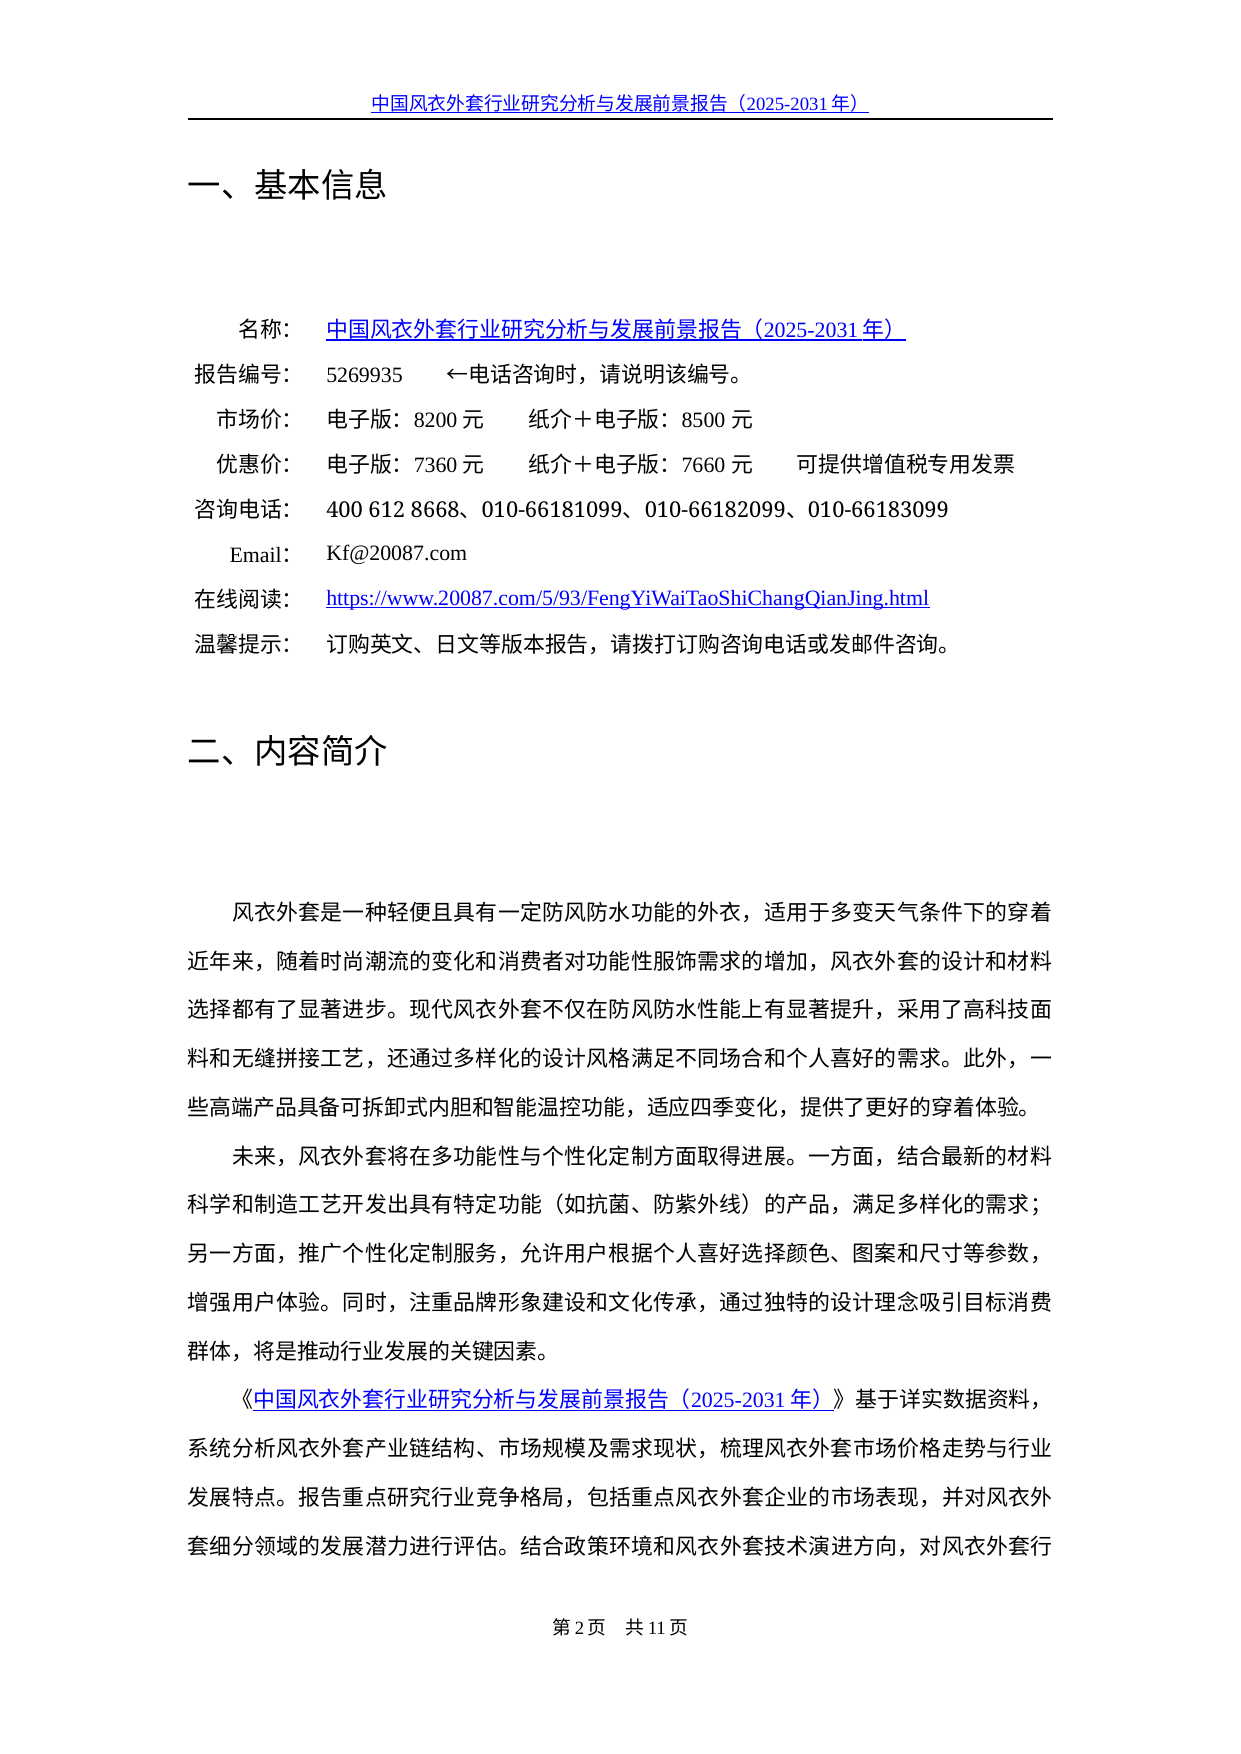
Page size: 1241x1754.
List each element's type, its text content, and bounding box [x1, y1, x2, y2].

title 一、基本信息 [187, 150, 1053, 215]
table_cell 咨询电话： [167, 492, 315, 537]
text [187, 894, 1053, 1561]
table_cell 温馨提示： [167, 627, 315, 672]
table_header 中国风衣外套行业研究分析与发展前景报告（2025-2031年） [315, 312, 1073, 357]
table_cell 报告编号： [167, 357, 315, 402]
table_cell 电子版：8200 元 纸介＋电子版：8500 元 [315, 402, 1073, 447]
table_cell 在线阅读： [167, 582, 315, 627]
table_cell 400 612 8668、010-66181099、010-66182099、010-66183099 [315, 492, 1073, 537]
table_cell 订购英文、日文等版本报告，请拨打订购咨询电话或发邮件咨询。 [315, 627, 1073, 672]
title 二、内容简介 [187, 717, 1053, 782]
table_cell 电子版：7360 元 纸介＋电子版：7660 元 可提供增值税专用发票 [315, 447, 1073, 492]
table_cell Kf@20087.com [315, 537, 1073, 582]
table_header 名称： [167, 312, 315, 357]
table_cell 市场价： [167, 402, 315, 447]
table_cell 优惠价： [167, 447, 315, 492]
table_cell [315, 582, 1073, 627]
table_cell Email： [167, 537, 315, 582]
table_cell 5269935 ←电话咨询时，请说明该编号。 [315, 357, 1073, 402]
